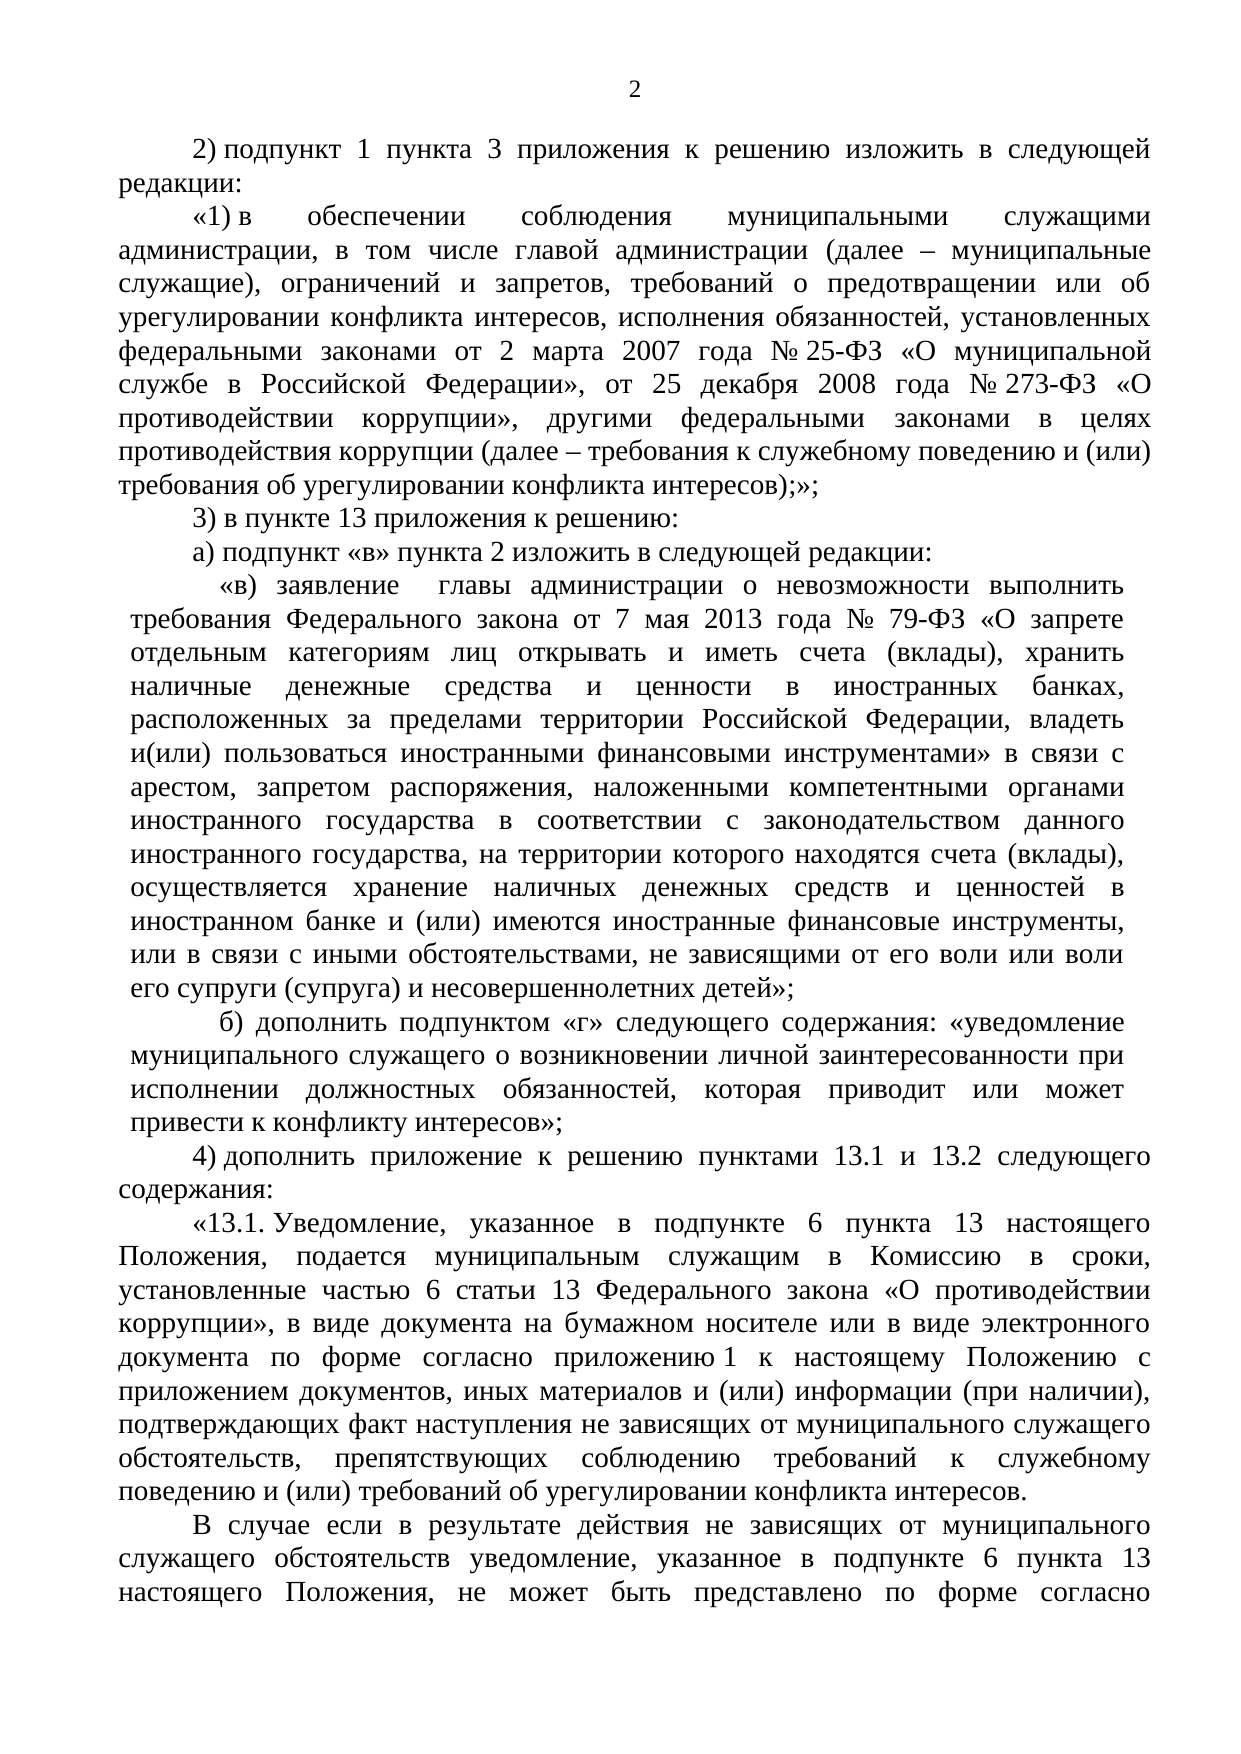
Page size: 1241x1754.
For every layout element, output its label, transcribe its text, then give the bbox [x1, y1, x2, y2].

text б) дополнить подпунктом «г» следующего содержания: «уведомление муниципального служащего о возникновении личной заинтересованности при исполнении должностных обязанностей, которая приводит или может привести к конфликту интересов»; [130, 1004, 1125, 1138]
text 4) дополнить приложение к решению пунктами 13.1 и 13.2 следующего содержания: [118, 1138, 1152, 1205]
text «1) в обеспечении соблюдения муниципальными служащими администрации, в том числе главой администрации (далее – муниципальные служащие), ограничений и запретов, требований о предотвращении или об урегулировании конфликта интересов, исполнения обязанностей, установленных федеральными законами от 2 марта 2007 года № 25-ФЗ «О муниципальной службе в Российской Федерации», от 25 декабря 2008 года № 273-ФЗ «О противодействии коррупции», другими федеральными законами в целях противодействия коррупции (далее – требования к служебному поведению и (или) требования об урегулировании конфликта интересов);»; [118, 198, 1152, 500]
text а) подпункт «в» пункта 2 изложить в следующей редакции: [118, 534, 1152, 567]
text 2) подпункт 1 пункта 3 приложения к решению изложить в следующей редакции: [118, 131, 1152, 198]
text «в) заявление главы администрации о невозможности выполнить требования Федерального закона от 7 мая 2013 года № 79-ФЗ «О запрете отдельным категориям лиц открывать и иметь счета (вклады), хранить наличные денежные средства и ценности в иностранных банках, расположенных за пределами территории Российской Федерации, владеть и(или) пользоваться иностранными финансовыми инструментами» в связи с арестом, запретом распоряжения, наложенными компетентными органами иностранного государства в соответствии с законодательством данного иностранного государства, на территории которого находятся счета (вклады), осуществляется хранение наличных денежных средств и ценностей в иностранном банке и (или) имеются иностранные финансовые инструменты, или в связи с иными обстоятельствами, не зависящими от его воли или воли его супруги (супруга) и несовершеннолетних детей»; [130, 567, 1125, 1003]
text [118, 1507, 1152, 1607]
text 3) в пункте 13 приложения к решению: [118, 500, 1152, 534]
text «13.1. Уведомление, указанное в подпункте 6 пункта 13 настоящего Положения, подается муниципальным служащим в Комиссию в сроки, установленные частью 6 статьи 13 Федерального закона «О противодействии коррупции», в виде документа на бумажном носителе или в виде электронного документа по форме согласно приложению 1 к настоящему Положению с приложением документов, иных материалов и (или) информации (при наличии), подтверждающих факт наступления не зависящих от муниципального служащего обстоятельств, препятствующих соблюдению требований к служебному поведению и (или) требований об урегулировании конфликта интересов. [118, 1205, 1152, 1507]
